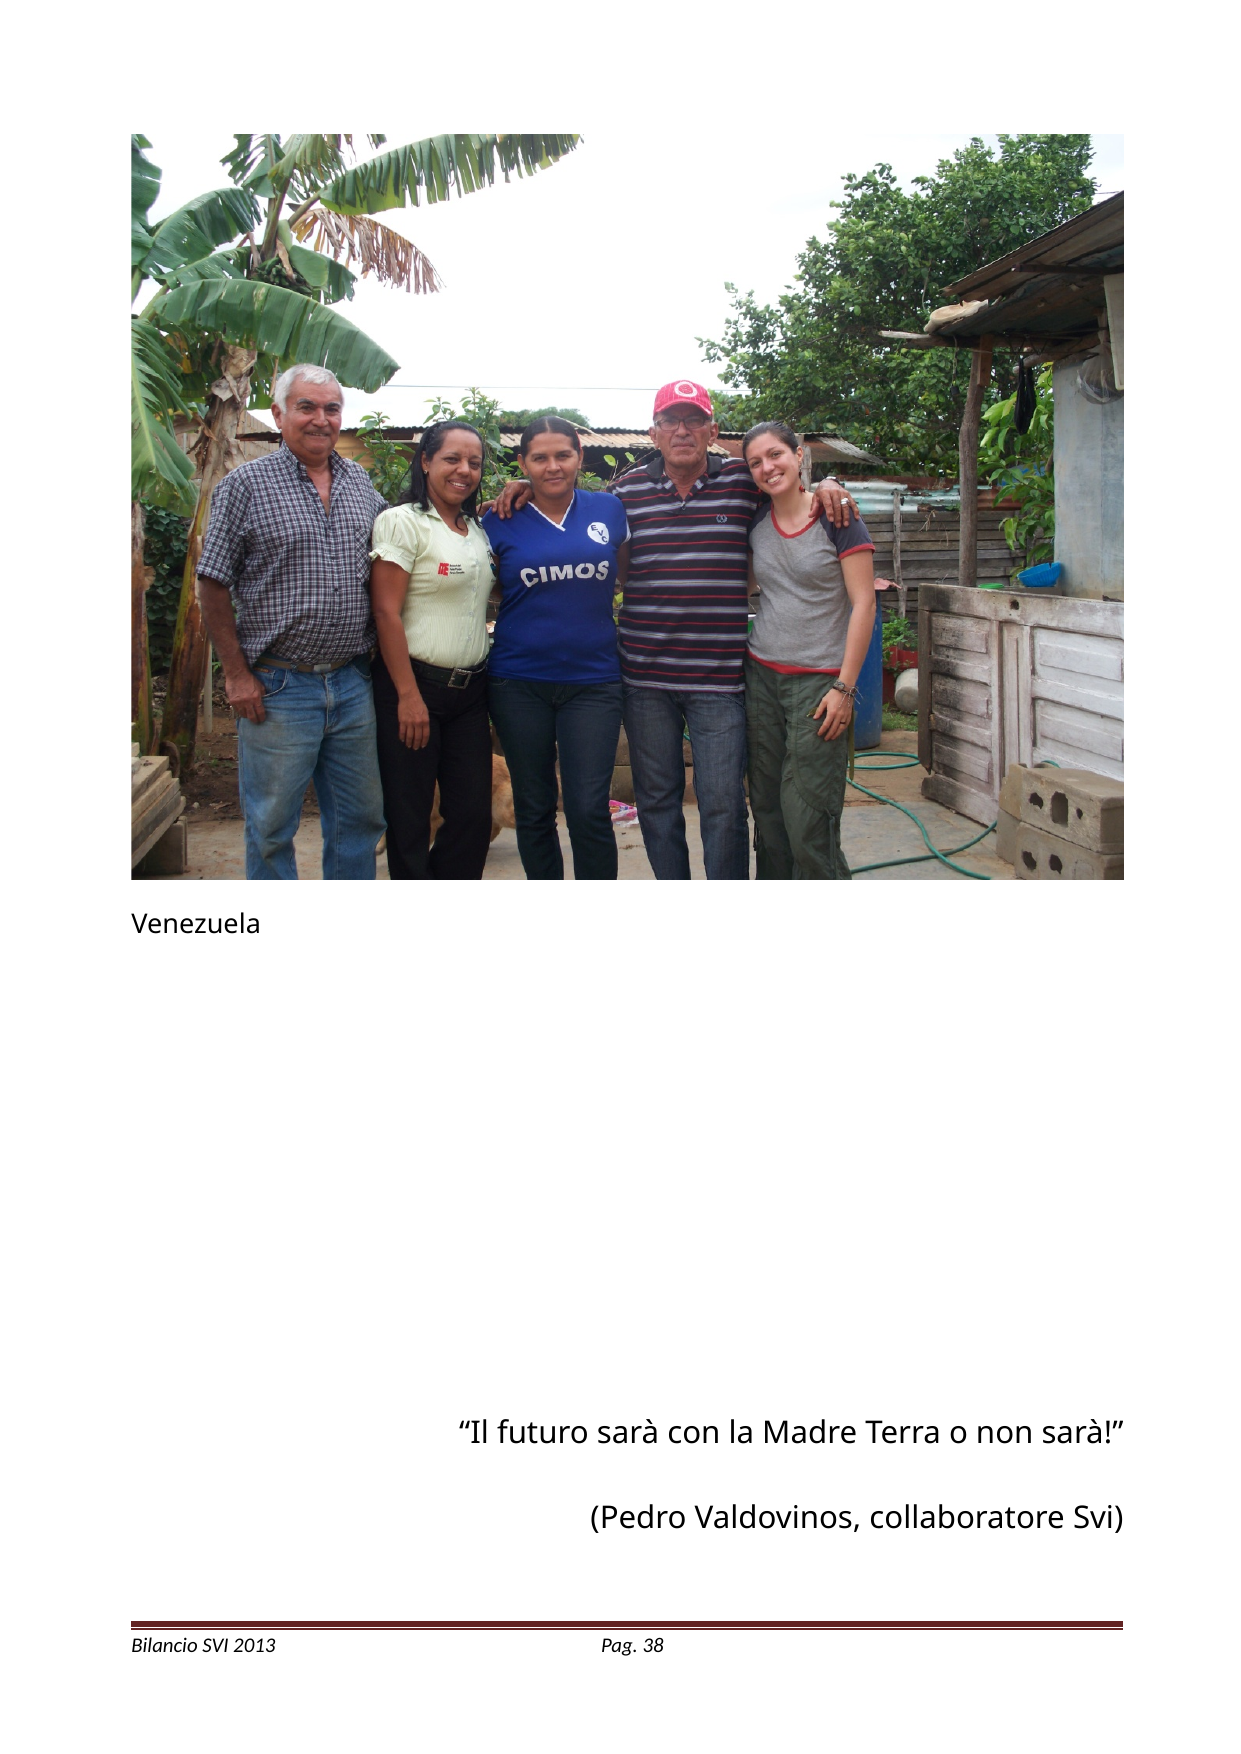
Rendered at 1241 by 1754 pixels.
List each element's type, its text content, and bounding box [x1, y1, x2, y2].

text “Il futuro sarà con la Madre Terra o non sarà!” [131, 1410, 1123, 1453]
text (Pedro Valdovinos, collaboratore Svi) [131, 1496, 1123, 1538]
picture [131, 134, 1124, 880]
text Venezuela [131, 905, 1123, 942]
